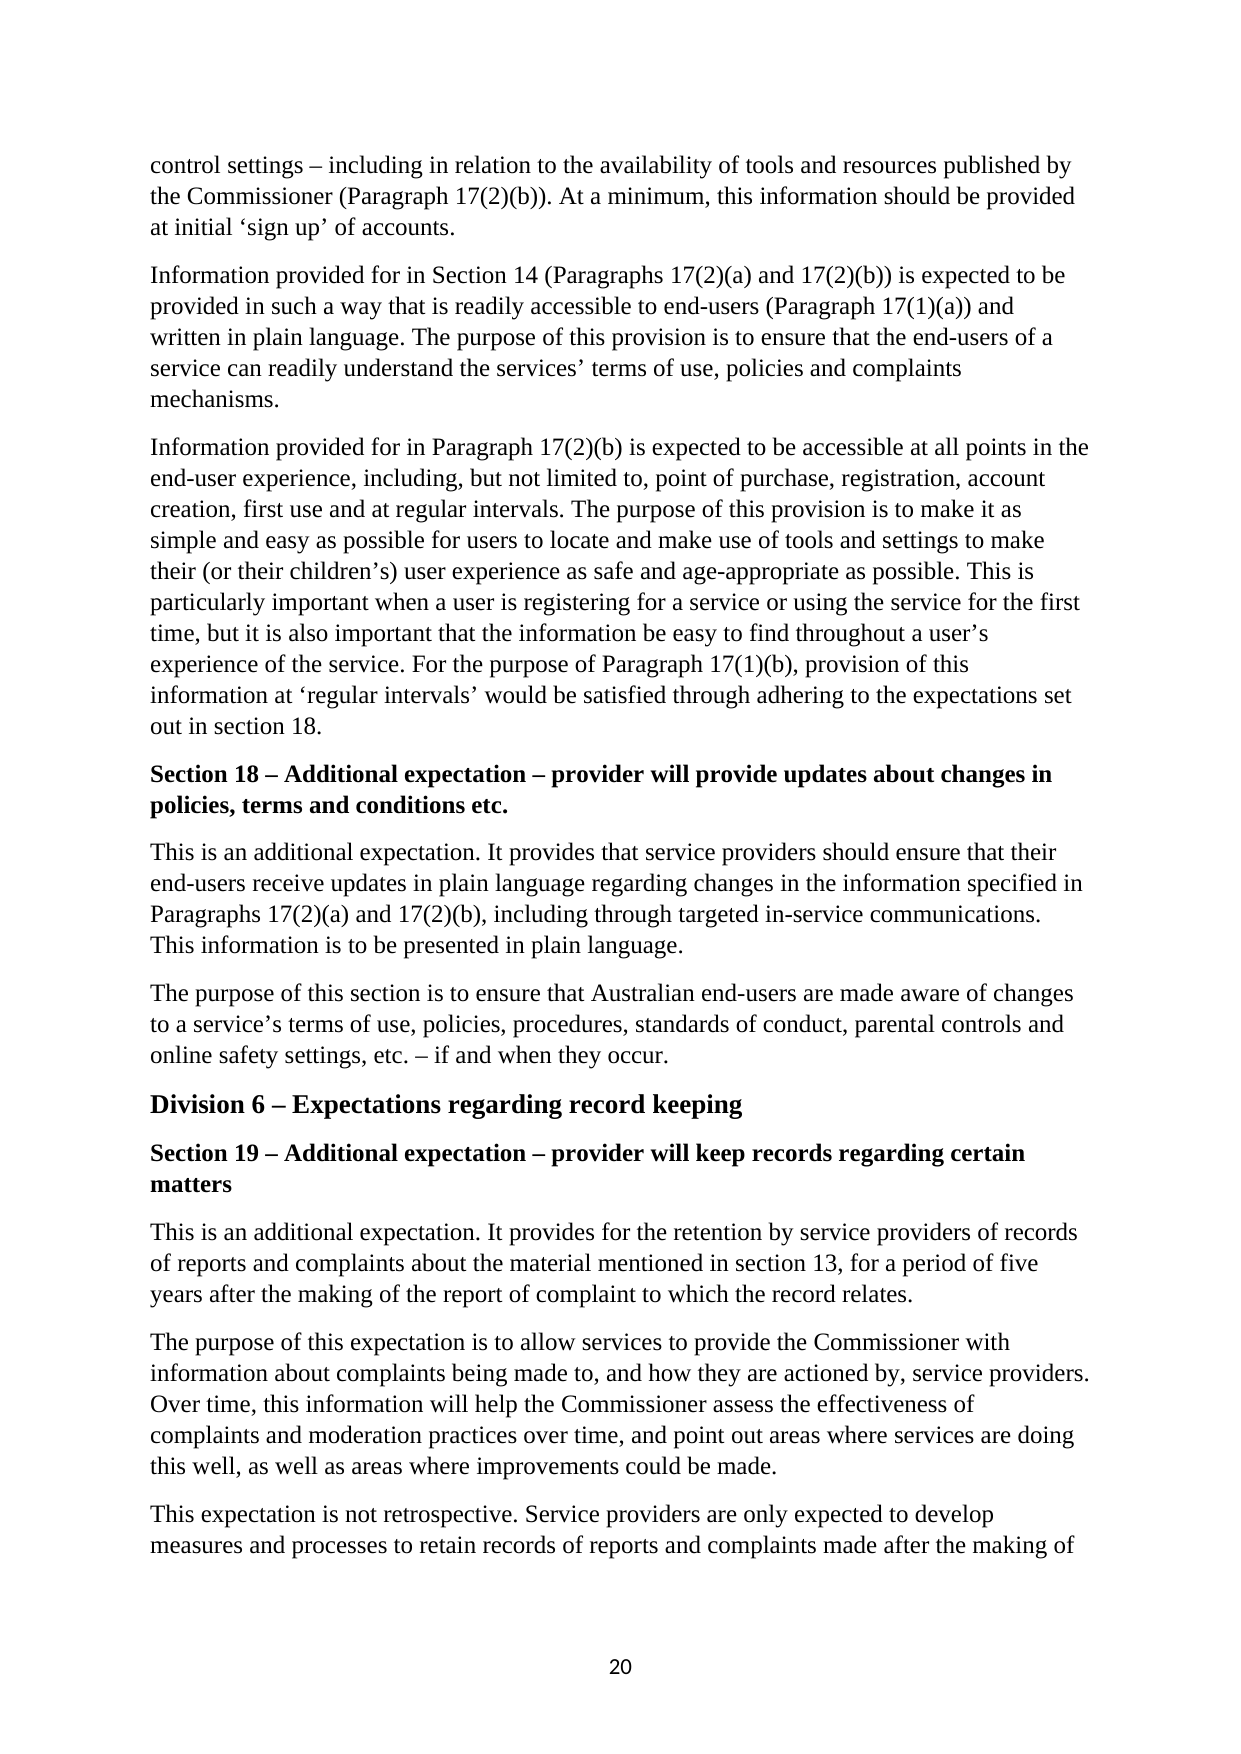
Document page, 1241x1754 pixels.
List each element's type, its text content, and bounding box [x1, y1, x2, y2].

text The purpose of this section is to ensure that Australian end-users are made aware of changes to a service’s terms of use, policies, procedures, standards of conduct, parental controls and online safety settings, etc. – if and when they occur. [150, 978, 1090, 1069]
text Information provided for in Paragraph 17(2)(b) is expected to be accessible at all points in the end-user experience, including, but not limited to, point of purchase, registration, account creation, first use and at regular intervals. The purpose of this provision is to make it as simple and easy as possible for users to locate and make use of tools and settings to make their (or their children’s) user experience as safe and age-appropriate as possible. This is particularly important when a user is registering for a service or using the service for the first time, but it is also important that the information be easy to find throughout a user’s experience of the service. For the purpose of Paragraph 17(1)(b), provision of this information at ‘regular intervals’ would be satisfied through adhering to the expectations set out in section 18. [150, 432, 1090, 740]
text Section 18 – Additional expectation – provider will provide updates about changes in policies, terms and conditions etc. [150, 759, 1090, 818]
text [150, 1499, 1090, 1558]
text The purpose of this expectation is to allow services to provide the Commissioner with information about complaints being made to, and how they are actioned by, service providers. Over time, this information will help the Commissioner assess the effectiveness of complaints and moderation practices over time, and point out areas where services are doing this well, as well as areas where improvements could be made. [150, 1327, 1090, 1480]
text Information provided for in Section 14 (Paragraphs 17(2)(a) and 17(2)(b)) is expected to be provided in such a way that is readily accessible to end-users (Paragraph 17(1)(a)) and written in plain language. The purpose of this provision is to ensure that the end-users of a service can readily understand the services’ terms of use, policies and complaints mechanisms. [150, 260, 1090, 413]
text Section 19 – Additional expectation – provider will keep records regarding certain matters [150, 1138, 1090, 1198]
text This is an additional expectation. It provides for the retention by service providers of records of reports and complaints about the material mentioned in section 13, for a period of five years after the making of the report of complaint to which the record relates. [150, 1217, 1090, 1308]
text Division 6 – Expectations regarding record keeping [150, 1088, 1090, 1119]
text This is an additional expectation. It provides that service providers should ensure that their end-users receive updates in plain language regarding changes in the information specified in Paragraphs 17(2)(a) and 17(2)(b), including through targeted in-service communications. This information is to be presented in plain language. [150, 837, 1090, 959]
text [150, 150, 1090, 241]
